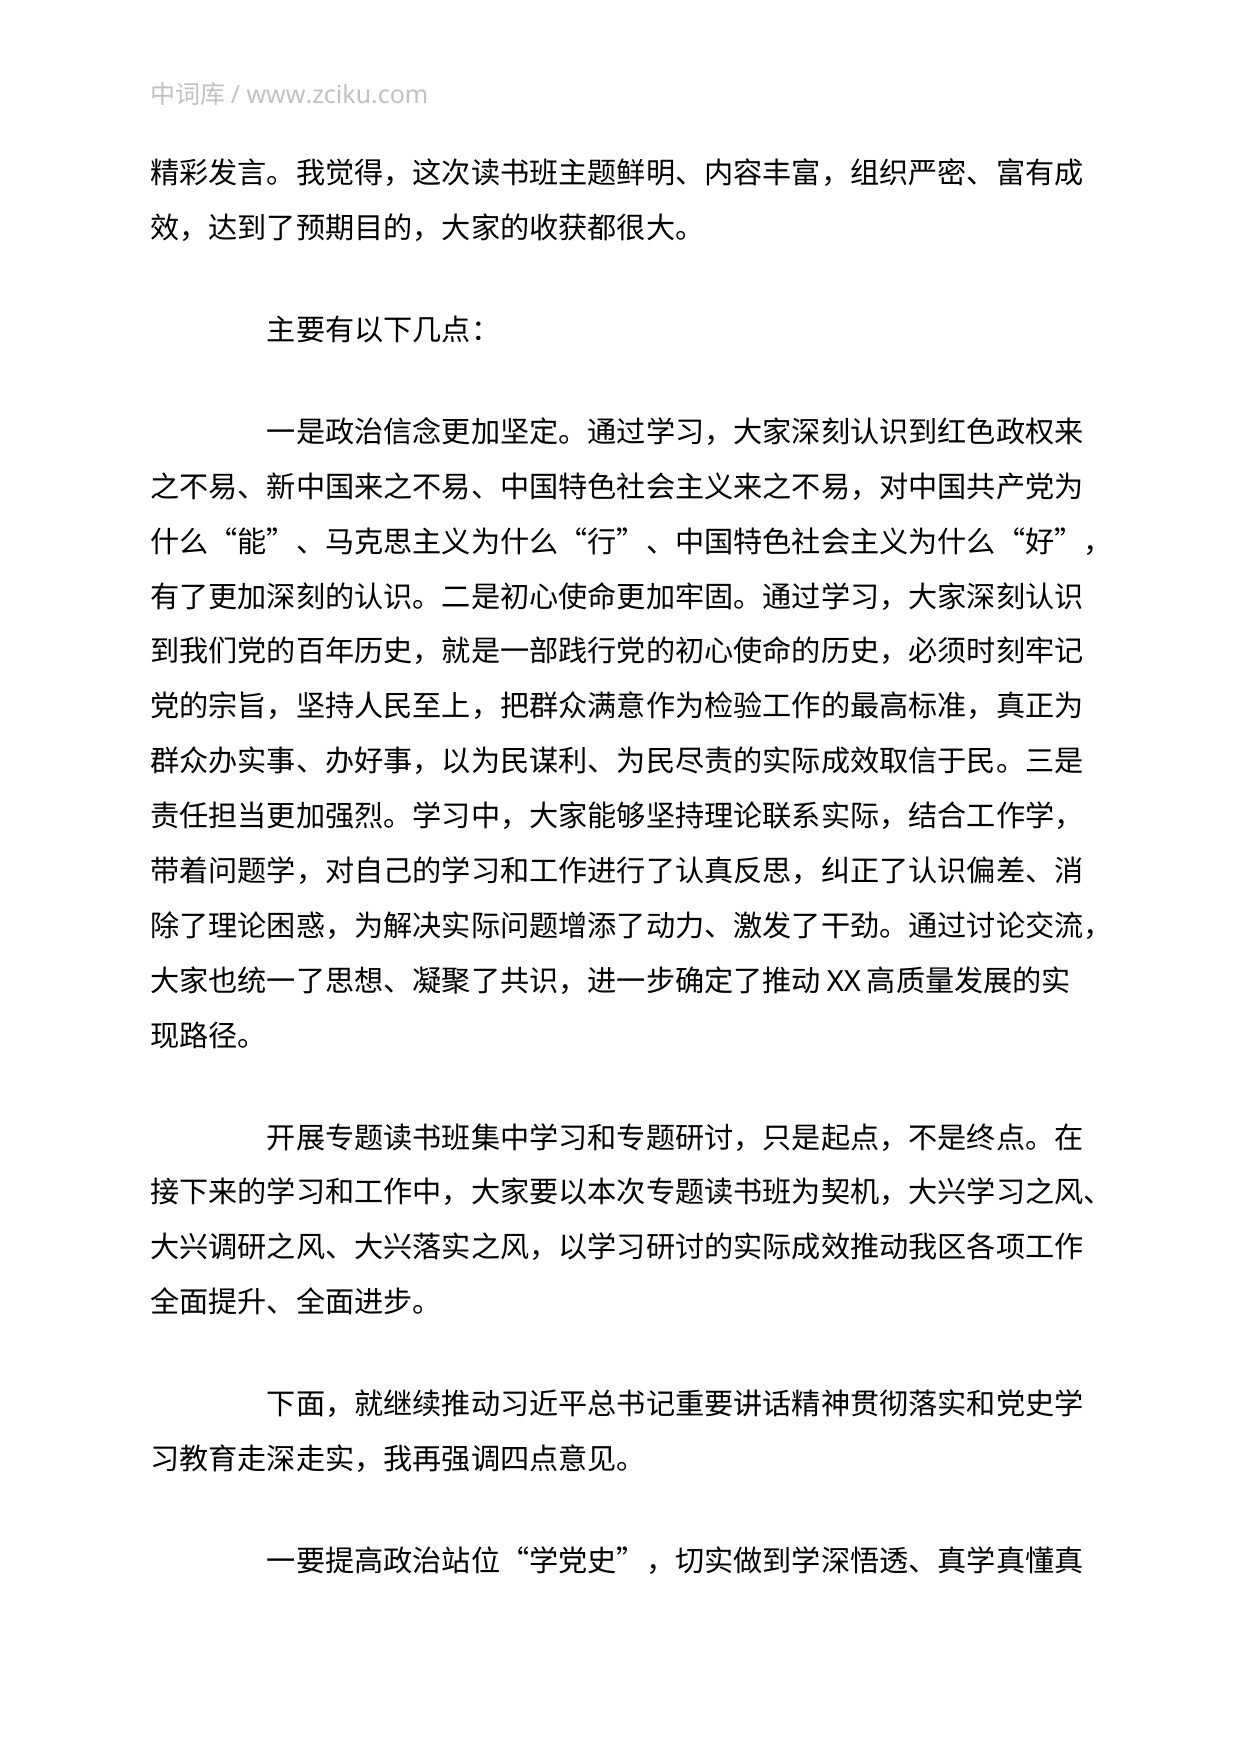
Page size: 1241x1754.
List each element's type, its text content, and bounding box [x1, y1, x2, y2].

text 开展专题读书班集中学习和专题研讨，只是起点，不是终点。在接下来的学习和工作中，大家要以本次专题读书班为契机，大兴学习之风、大兴调研之风、大兴落实之风，以学习研讨的实际成效推动我区各项工作全面提升、全面进步。 [150, 1114, 1090, 1321]
text 主要有以下几点： [150, 307, 1090, 349]
text 下面，就继续推动习近平总书记重要讲话精神贯彻落实和党史学习教育走深走实，我再强调四点意见。 [150, 1381, 1090, 1478]
text 一是政治信念更加坚定。通过学习，大家深刻认识到红色政权来之不易、新中国来之不易、中国特色社会主义来之不易，对中国共产党为什么“能”、马克思主义为什么“行”、中国特色社会主义为什么“好”，有了更加深刻的认识。二是初心使命更加牢固。通过学习，大家深刻认识到我们党的百年历史，就是一部践行党的初心使命的历史，必须时刻牢记党的宗旨，坚持人民至上，把群众满意作为检验工作的最高标准，真正为群众办实事、办好事，以为民谋利、为民尽责的实际成效取信于民。三是责任担当更加强烈。学习中，大家能够坚持理论联系实际，结合工作学，带着问题学，对自己的学习和工作进行了认真反思，纠正了认识偏差、消除了理论困惑，为解决实际问题增添了动力、激发了干劲。通过讨论交流，大家也统一了思想、凝聚了共识，进一步确定了推动XX高质量发展的实现路径。 [150, 408, 1090, 1055]
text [150, 1537, 1090, 1579]
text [150, 150, 1090, 247]
